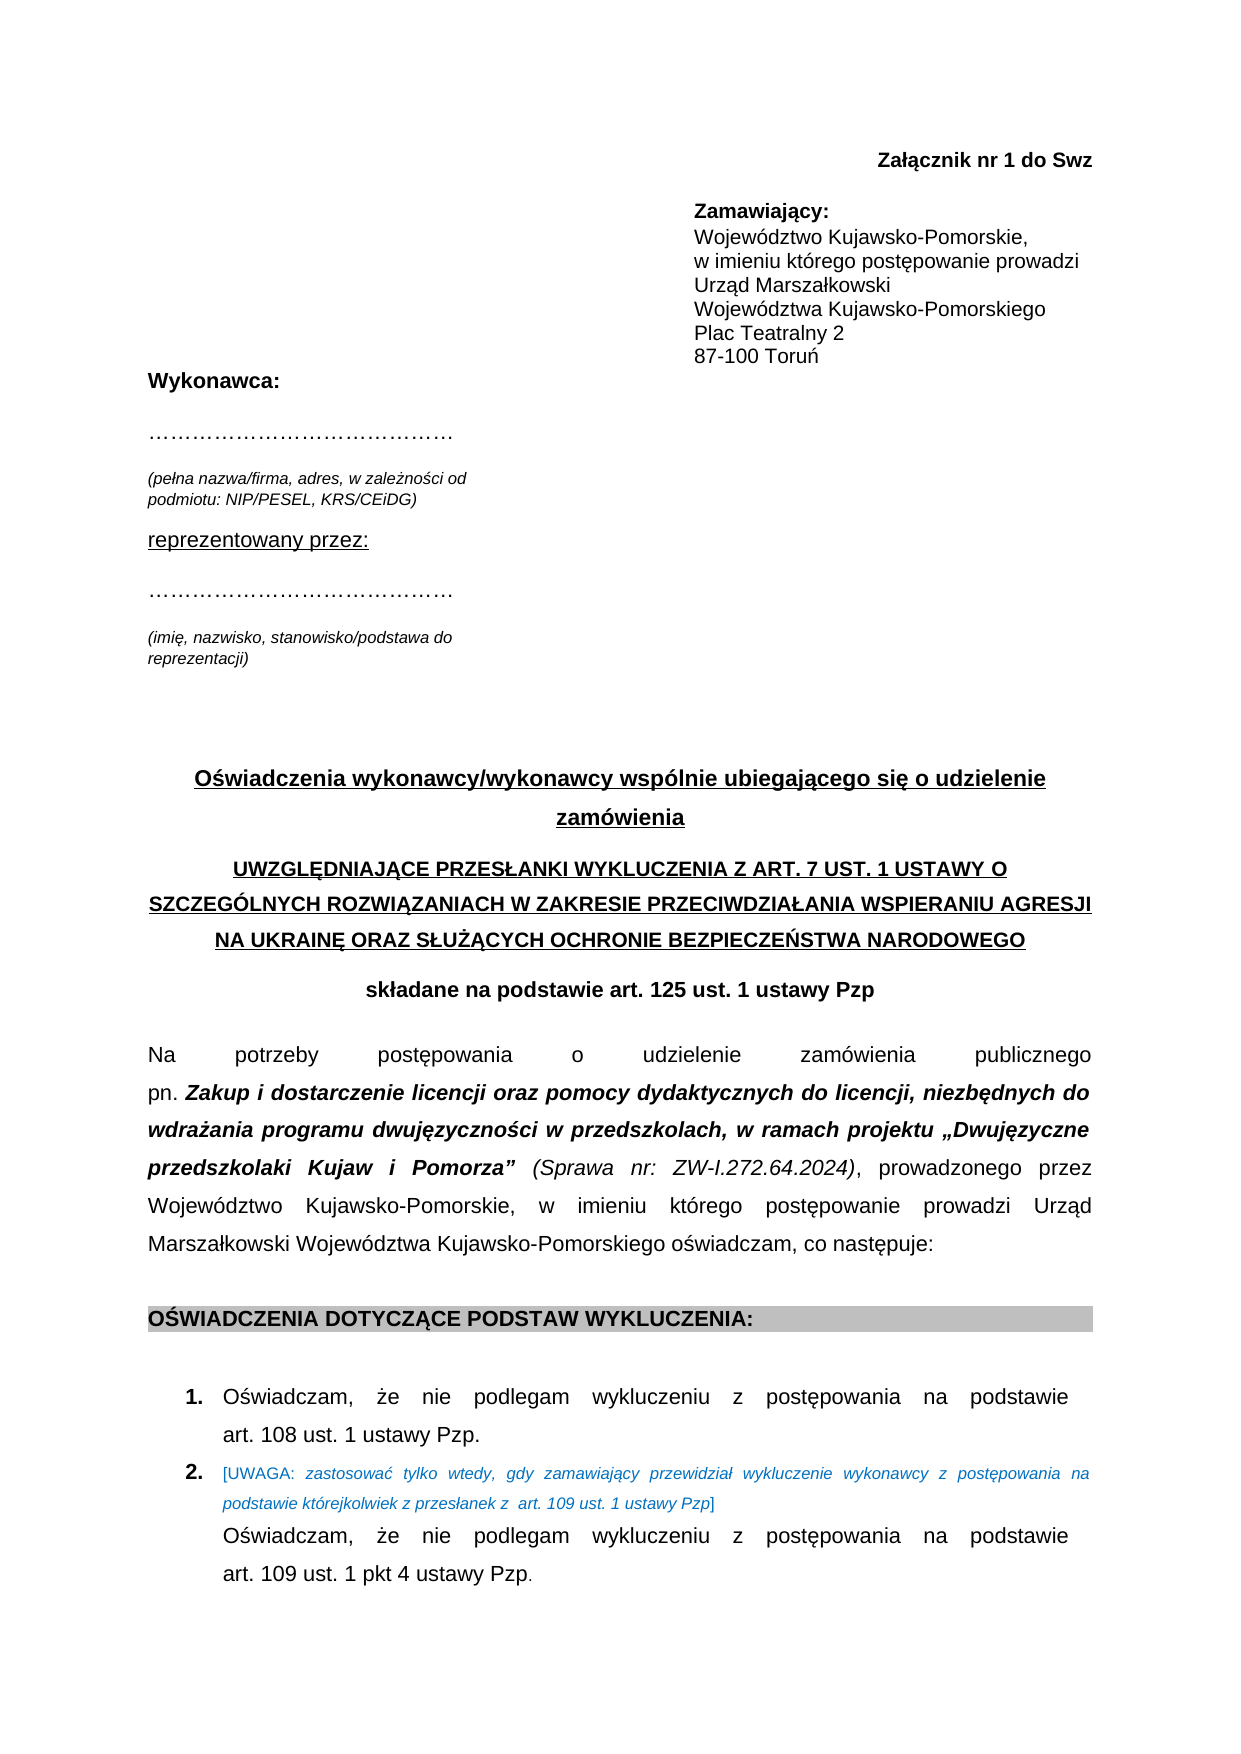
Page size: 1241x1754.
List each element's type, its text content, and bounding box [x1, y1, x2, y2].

text Województwa Kujawsko-Pomorskiego [694, 296, 1093, 320]
text reprezentowany przez: [148, 527, 1093, 552]
text w imieniu którego postępowanie prowadzi [694, 248, 1093, 272]
text 87-100 Toruń [694, 344, 1093, 368]
text …………………………………… [148, 577, 472, 603]
list Oświadczam, że nie podlegam wykluczeniu z postępowania na podstawie art. 108 ust. 1 ustawy Pzp. [185, 1384, 1093, 1447]
text Województwo Kujawsko-Pomorskie, [694, 224, 1093, 248]
text Plac Teatralny 2 [694, 320, 1093, 344]
text Wykonawca: [148, 368, 1093, 393]
text Na potrzeby postępowania o udzielenie zamówienia publicznego pn. Zakup i dostarczenie licencji oraz pomocy dydaktycznych do licencji, niezbędnych do wdrażania programu dwujęzyczności w przedszkolach, w ramach projektu „Dwujęzyczne przedszkolaki Kujaw i Pomorza” (Sprawa nr: ZW-I.272.64.2024), prowadzonego przez Województwo Kujawsko-Pomorskie, w imieniu którego postępowanie prowadzi Urząd Marszałkowski Województwa Kujawsko-Pomorskiego oświadczam, co następuje: [148, 1042, 1093, 1256]
text (pełna nazwa/firma, adres, w zależności od podmiotu: NIP/PESEL, KRS/CEiDG) [148, 469, 472, 509]
text (imię, nazwisko, stanowisko/podstawa do reprezentacji) [148, 628, 472, 668]
text Oświadczenia wykonawcy/wykonawcy wspólnie ubiegającego się o udzielenie zamówienia [148, 765, 1093, 831]
text Załącznik nr 1 do Swz [664, 148, 1093, 172]
text Urząd Marszałkowski [694, 272, 1093, 296]
text Zamawiający: [694, 199, 1093, 223]
text …………………………………… [148, 419, 472, 444]
text UWZGLĘDNIAJĄCE PRZESŁANKI WYKLUCZENIA Z ART. 7 UST. 1 USTAWY o szczególnych rozwiązaniach w zakresie przeciwdziałania wspieraniu agresji na Ukrainę oraz służących ochronie bezpieczeństwa narodowego [148, 856, 1093, 952]
text OŚWIADCZENIA DOTYCZĄCE PODSTAW WYKLUCZENIA: [148, 1306, 1093, 1332]
text składane na podstawie art. 125 ust. 1 ustawy Pzp [148, 977, 1093, 1002]
list [UWAGA: zastosować tylko wtedy, gdy zamawiający przewidział wykluczenie wykonawcy z postępowania na podstawie którejkolwiek z przesłanek z art. 109 ust. 1 ustawy Pzp] [185, 1459, 1093, 1513]
list Oświadczam, że nie podlegam wykluczeniu z postępowania na podstawie art. 109 ust. 1 pkt 4 ustawy Pzp. [223, 1523, 1093, 1586]
